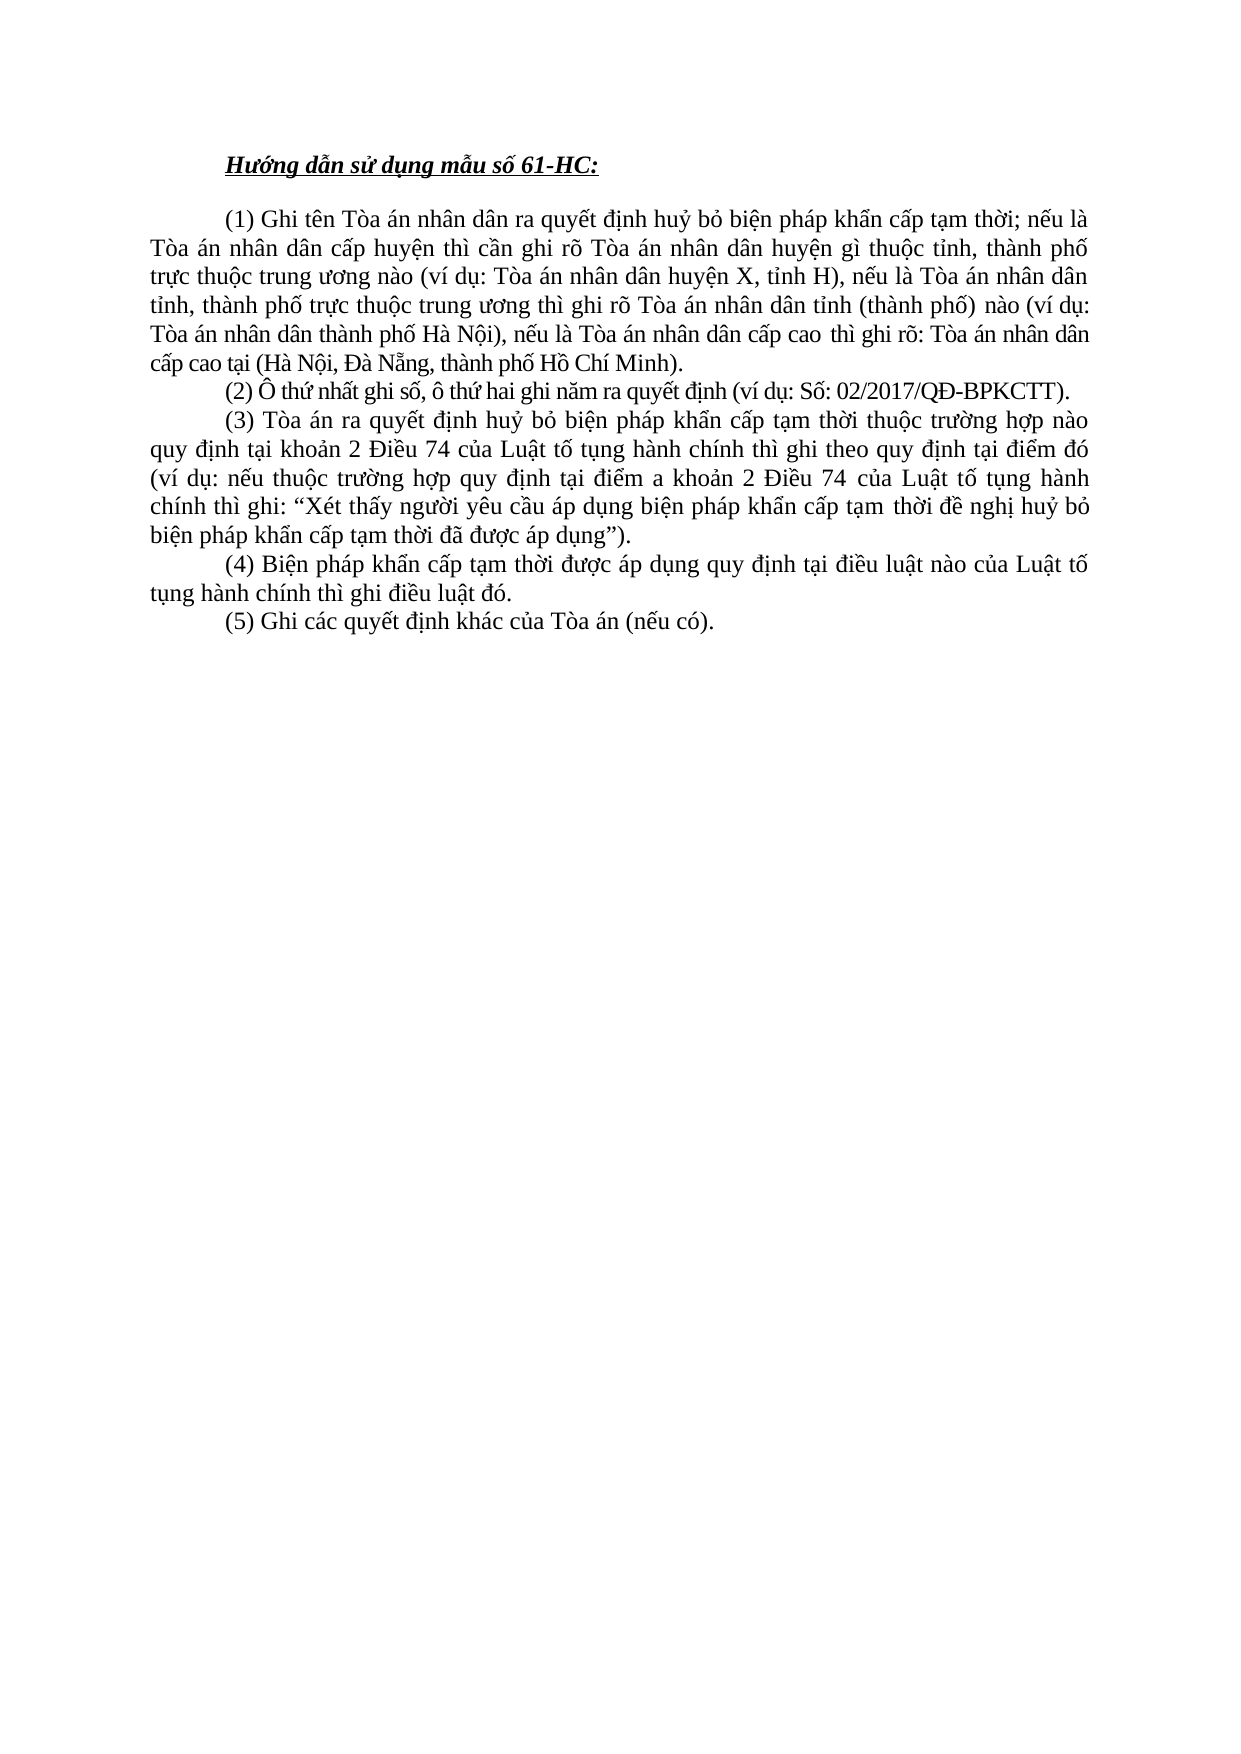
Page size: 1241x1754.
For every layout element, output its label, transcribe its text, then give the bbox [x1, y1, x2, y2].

text (4) Biện pháp khẩn cấp tạm thời được áp dụng quy định tại điều luật nào của Luật tố tụng hành chính thì ghi điều luật đó. [150, 549, 1090, 606]
text (5) Ghi các quyết định khác của Tòa án (nếu có). [150, 606, 1090, 635]
text (2) Ô thứ nhất ghi số, ô thứ hai ghi năm ra quyết định (ví dụ: Số: 02/2017/QĐ-BPKCTT). [150, 376, 1090, 405]
text (1) Ghi tên Tòa án nhân dân ra quyết định huỷ bỏ biện pháp khẩn cấp tạm thời; nếu là Tòa án nhân dân cấp huyện thì cần ghi rõ Tòa án nhân dân huyện gì thuộc tỉnh, thành phố trực thuộc trung ương nào (ví dụ: Tòa án nhân dân huyện X, tỉnh H), nếu là Tòa án nhân dân tỉnh, thành phố trực thuộc trung ương thì ghi rõ Tòa án nhân dân tỉnh (thành phố) nào (ví dụ: Tòa án nhân dân thành phố Hà Nội), nếu là Tòa án nhân dân cấp cao thì ghi rõ: Tòa án nhân dân cấp cao tại (Hà Nội, Đà Nẵng, thành phố Hồ Chí Minh). [150, 204, 1090, 376]
text Hướng dẫn sử dụng mẫu số 61-HC: [150, 150, 1090, 179]
text (3) Tòa án ra quyết định huỷ bỏ biện pháp khẩn cấp tạm thời thuộc trường hợp nào quy định tại khoản 2 Điều 74 của Luật tố tụng hành chính thì ghi theo quy định tại điểm đó (ví dụ: nếu thuộc trường hợp quy định tại điểm a khoản 2 Điều 74 của Luật tố tụng hành chính thì ghi: “Xét thấy người yêu cầu áp dụng biện pháp khẩn cấp tạm thời đề nghị huỷ bỏ biện pháp khẩn cấp tạm thời đã được áp dụng”). [150, 405, 1090, 549]
